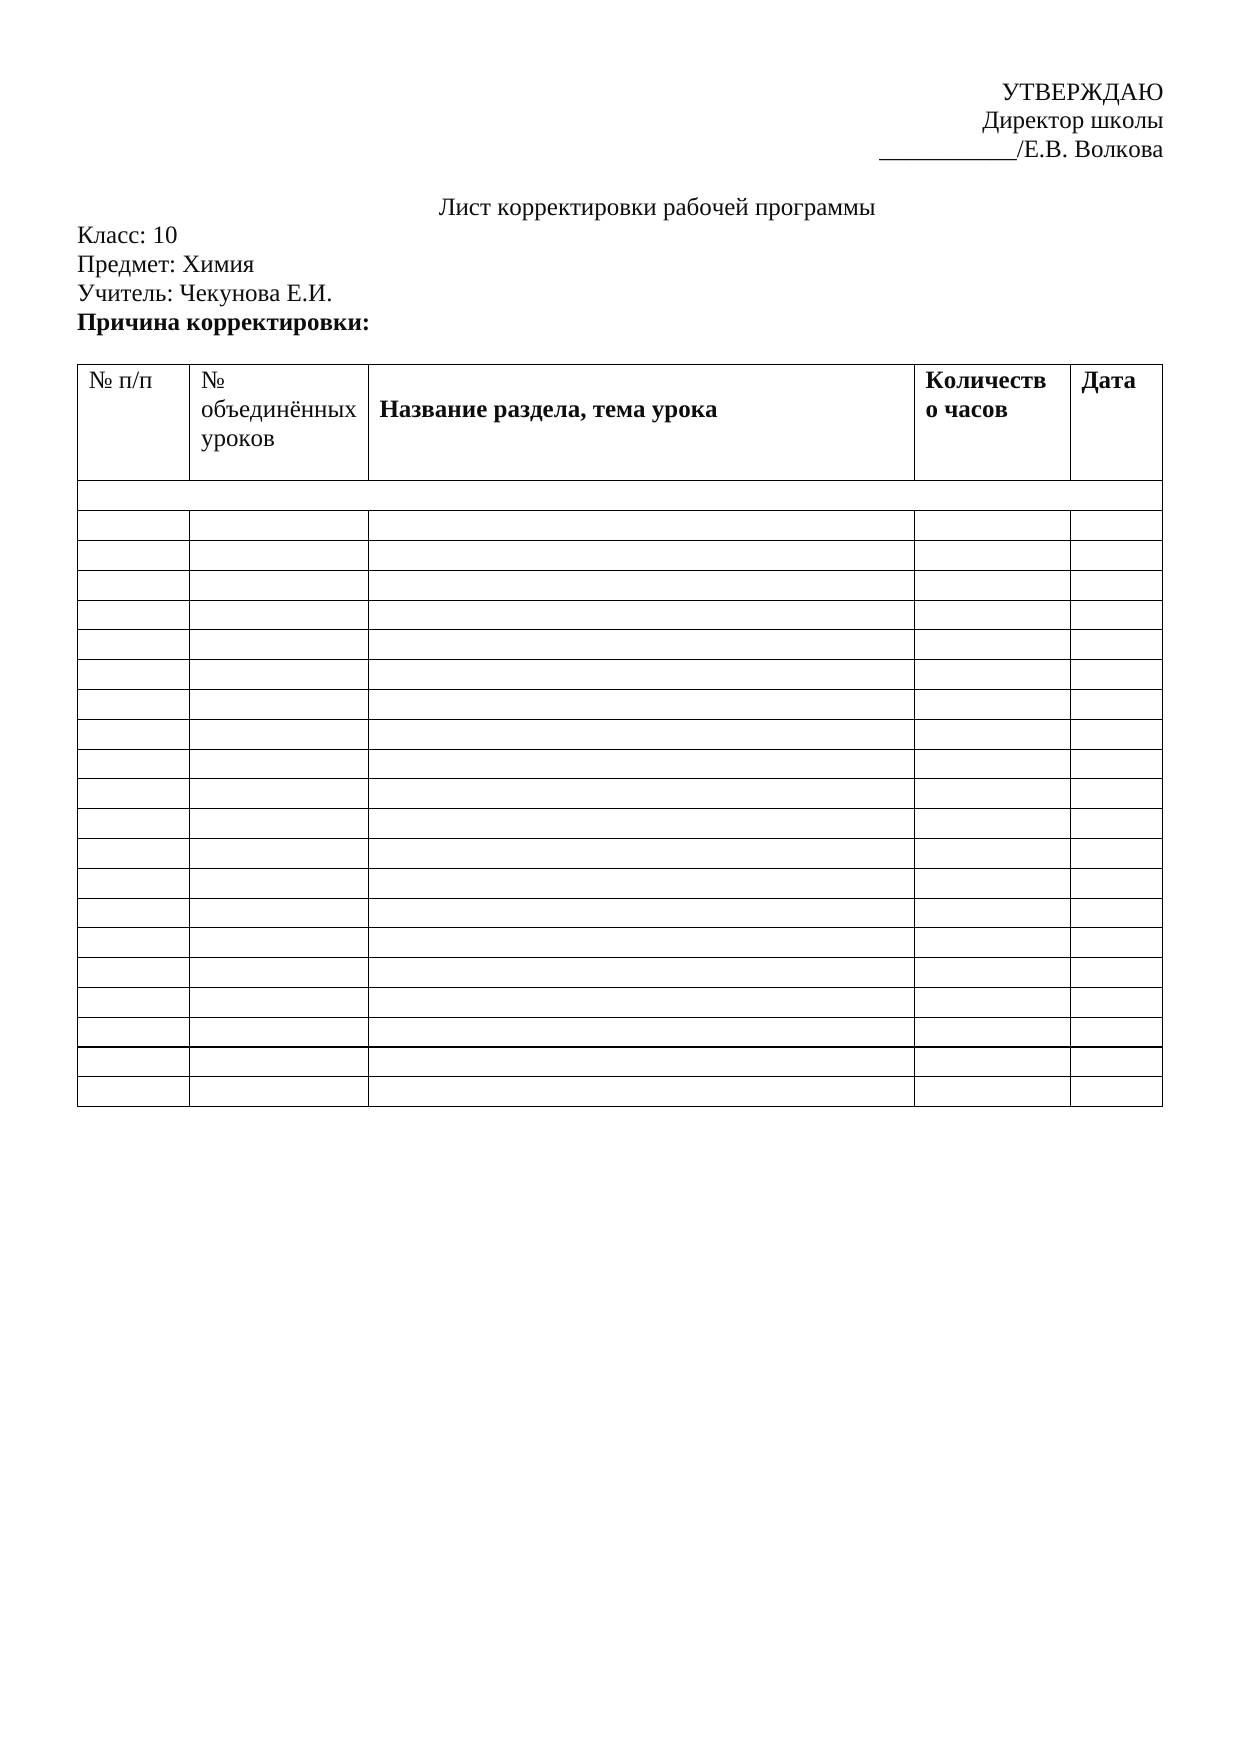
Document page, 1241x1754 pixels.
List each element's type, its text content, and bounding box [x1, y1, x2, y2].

table_cell [369, 839, 914, 868]
table_cell [190, 720, 368, 748]
text Предмет: Химия [77, 249, 1163, 278]
table_cell [190, 779, 368, 808]
table_cell [78, 541, 189, 570]
table_cell [915, 630, 1070, 659]
table_cell [369, 690, 914, 719]
table_header № объединённых уроков [190, 365, 368, 480]
table_cell [1071, 839, 1162, 868]
table_cell [190, 690, 368, 719]
table_cell [190, 988, 368, 1017]
table_cell [78, 601, 189, 629]
text Учитель: Чекунова Е.И. [77, 278, 1163, 307]
table_cell [369, 928, 914, 957]
table_cell [1071, 511, 1162, 540]
table_cell [915, 899, 1070, 927]
table_cell [78, 481, 1162, 510]
text Причина корректировки: [77, 307, 1163, 336]
table_cell [190, 809, 368, 838]
table_cell [1071, 630, 1162, 659]
table_cell [369, 899, 914, 927]
table_cell [915, 720, 1070, 748]
table_cell [190, 541, 368, 570]
table_cell [915, 1018, 1070, 1046]
table_cell [915, 571, 1070, 599]
text Лист корректировки рабочей программы [77, 192, 1163, 221]
table_cell [915, 1077, 1070, 1106]
table_cell [369, 571, 914, 599]
table_cell [915, 958, 1070, 987]
text ___________/Е.В. Волкова [77, 134, 1163, 163]
table_cell [1071, 988, 1162, 1017]
table_cell [190, 601, 368, 629]
table_cell [369, 601, 914, 629]
table_cell [78, 1077, 189, 1106]
table_cell [369, 809, 914, 838]
table_cell [190, 511, 368, 540]
table_cell [78, 958, 189, 987]
table_cell [78, 511, 189, 540]
table_cell [190, 869, 368, 897]
table_cell [1071, 1077, 1162, 1106]
table_cell [915, 541, 1070, 570]
table_cell [1071, 541, 1162, 570]
table_header Количество часов [915, 365, 1070, 480]
table_cell [1071, 958, 1162, 987]
table_cell [190, 958, 368, 987]
table_cell [915, 750, 1070, 778]
table_cell [190, 1018, 368, 1046]
table_cell [1071, 571, 1162, 599]
table_cell [78, 1048, 189, 1076]
table_cell [190, 630, 368, 659]
table_cell [190, 571, 368, 599]
table_cell [369, 720, 914, 748]
table_cell [78, 839, 189, 868]
table_cell [1071, 899, 1162, 927]
table_cell [915, 928, 1070, 957]
table_cell [78, 809, 189, 838]
table_cell [1071, 690, 1162, 719]
table_cell [190, 899, 368, 927]
table_cell [915, 690, 1070, 719]
table_cell [1071, 869, 1162, 897]
table_cell [915, 601, 1070, 629]
table_cell [1071, 601, 1162, 629]
table_cell [915, 839, 1070, 868]
table_cell [1071, 809, 1162, 838]
table_cell [78, 630, 189, 659]
table_cell [190, 660, 368, 689]
table_cell [78, 660, 189, 689]
table_cell [78, 720, 189, 748]
table_header Дата [1071, 365, 1162, 480]
text Класс: 10 [77, 221, 1163, 249]
table_cell [1071, 779, 1162, 808]
table_cell [1071, 750, 1162, 778]
table_header № п/п [78, 365, 189, 480]
table_cell [78, 750, 189, 778]
table_cell [78, 571, 189, 599]
table_cell [78, 1018, 189, 1046]
table_cell [1071, 1018, 1162, 1046]
table_cell [78, 779, 189, 808]
table_cell [369, 1077, 914, 1106]
table_cell [78, 869, 189, 897]
table_cell [915, 988, 1070, 1017]
table_cell [369, 988, 914, 1017]
table_cell [369, 1018, 914, 1046]
table_cell [369, 1048, 914, 1076]
table_cell [369, 958, 914, 987]
table_cell [190, 928, 368, 957]
table_cell [915, 660, 1070, 689]
table_cell [369, 630, 914, 659]
table_cell [1071, 720, 1162, 748]
table_cell [369, 541, 914, 570]
table_cell [915, 869, 1070, 897]
table_cell [369, 750, 914, 778]
table_cell [369, 779, 914, 808]
table_cell [1071, 928, 1162, 957]
table_cell [1071, 1048, 1162, 1076]
table_cell [915, 1048, 1070, 1076]
table_cell [915, 511, 1070, 540]
table_cell [915, 779, 1070, 808]
text УТВЕРЖДАЮ [77, 77, 1163, 106]
table_cell [78, 690, 189, 719]
table_cell [78, 928, 189, 957]
table_cell [190, 839, 368, 868]
table_cell [1071, 660, 1162, 689]
table_header Название раздела, тема урока [369, 365, 914, 480]
table_cell [369, 660, 914, 689]
table_cell [190, 1077, 368, 1106]
table_cell [190, 1048, 368, 1076]
table_cell [78, 899, 189, 927]
table_cell [369, 869, 914, 897]
text Директор школы [77, 106, 1163, 134]
table_cell [78, 988, 189, 1017]
table_cell [190, 750, 368, 778]
table_cell [369, 511, 914, 540]
table_cell [915, 809, 1070, 838]
